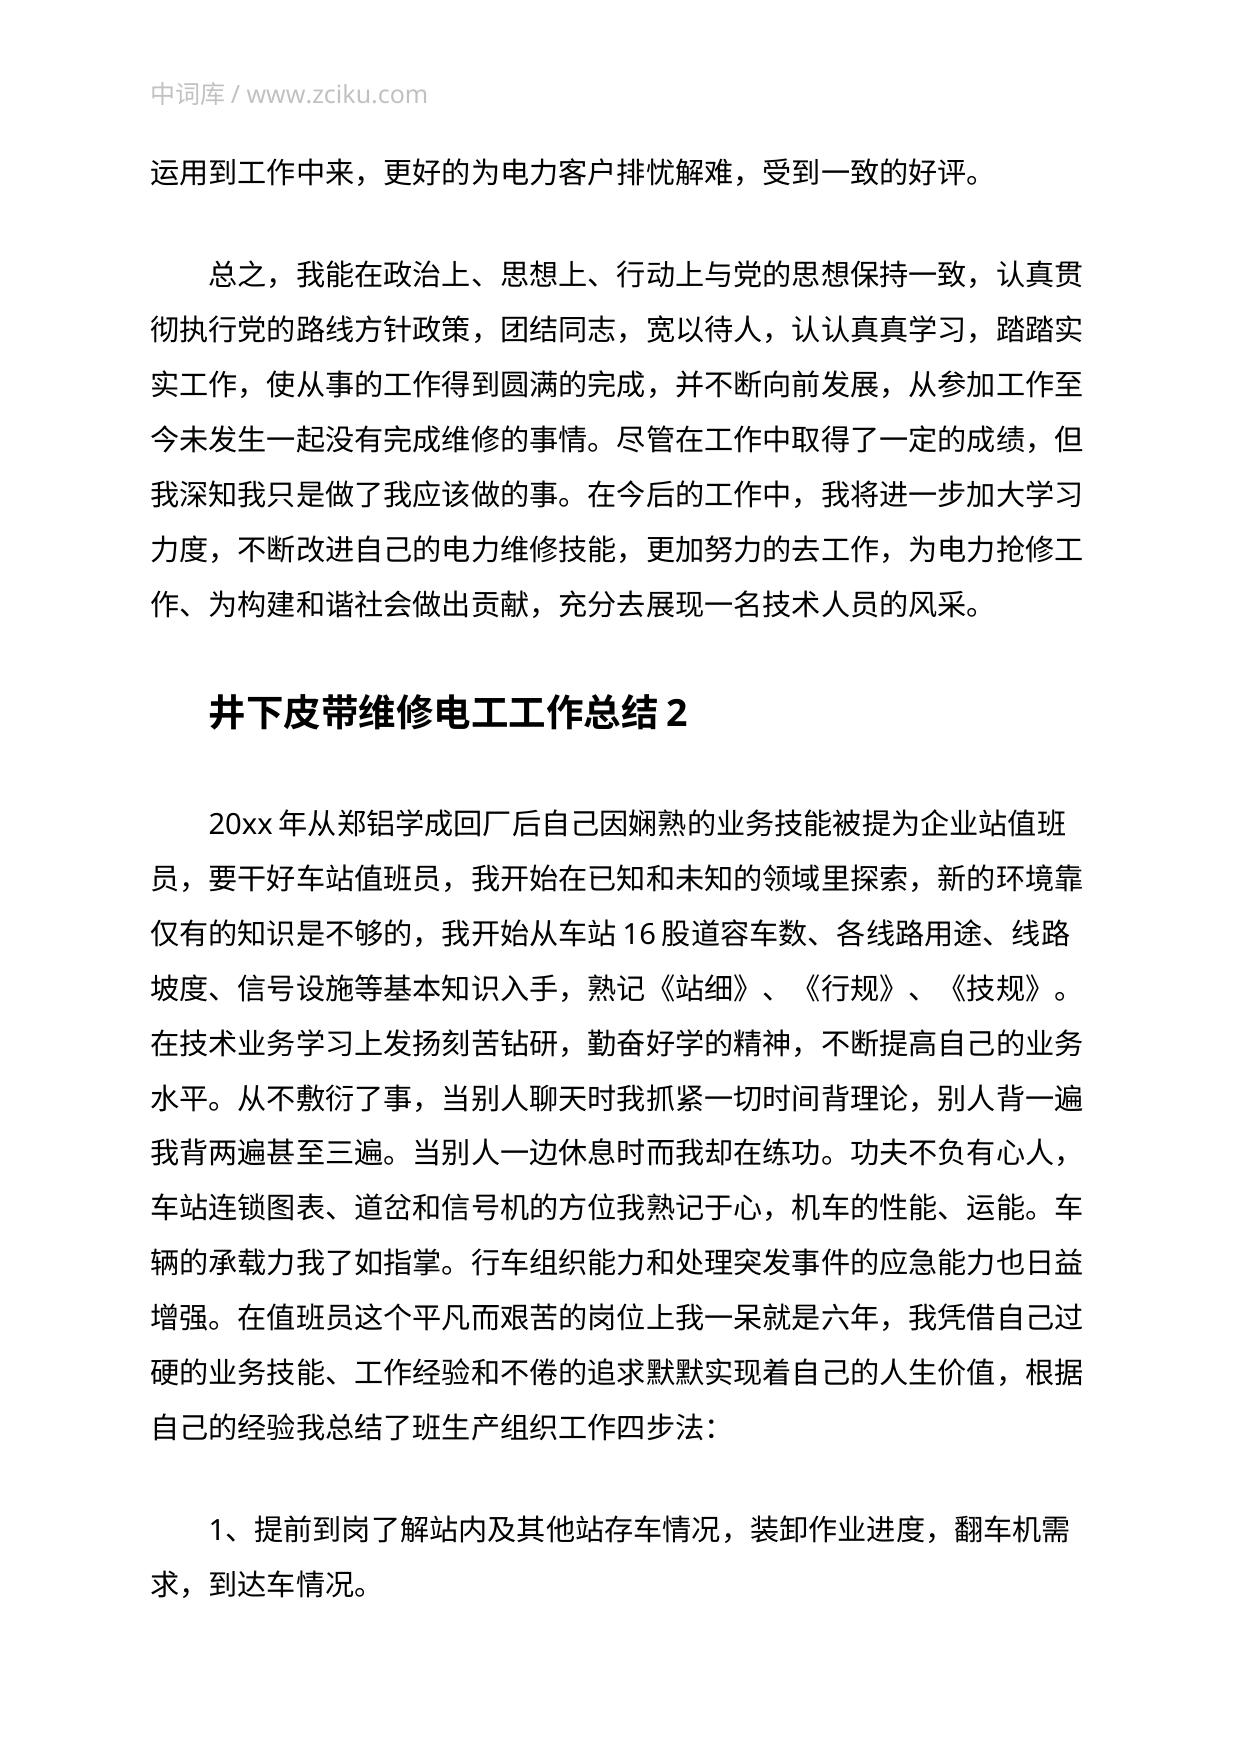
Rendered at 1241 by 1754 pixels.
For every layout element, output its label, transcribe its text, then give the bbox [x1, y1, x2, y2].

text 总之，我能在政治上、思想上、行动上与党的思想保持一致，认真贯彻执行党的路线方针政策，团结同志，宽以待人，认认真真学习，踏踏实实工作，使从事的工作得到圆满的完成，并不断向前发展，从参加工作至今未发生一起没有完成维修的事情。尽管在工作中取得了一定的成绩，但我深知我只是做了我应该做的事。在今后的工作中，我将进一步加大学习力度，不断改进自己的电力维修技能，更加努力的去工作，为电力抢修工作、为构建和谐社会做出贡献，充分去展现一名技术人员的风采。 [150, 252, 1090, 623]
text 1、提前到岗了解站内及其他站存车情况，装卸作业进度，翻车机需求，到达车情况。 [150, 1506, 1090, 1604]
text 20xx年从郑铝学成回厂后自己因娴熟的业务技能被提为企业站值班员，要干好车站值班员，我开始在已知和未知的领域里探索，新的环境靠仅有的知识是不够的，我开始从车站16股道容车数、各线路用途、线路坡度、信号设施等基本知识入手，熟记《站细》、《行规》、《技规》。在技术业务学习上发扬刻苦钻研，勤奋好学的精神，不断提高自己的业务水平。从不敷衍了事，当别人聊天时我抓紧一切时间背理论，别人背一遍我背两遍甚至三遍。当别人一边休息时而我却在练功。功夫不负有心人，车站连锁图表、道岔和信号机的方位我熟记于心，机车的性能、运能。车辆的承载力我了如指掌。行车组织能力和处理突发事件的应急能力也日益增强。在值班员这个平凡而艰苦的岗位上我一呆就是六年，我凭借自己过硬的业务技能、工作经验和不倦的追求默默实现着自己的人生价值，根据自己的经验我总结了班生产组织工作四步法： [150, 801, 1090, 1447]
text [150, 150, 1090, 192]
text 井下皮带维修电工工作总结2 [150, 683, 1090, 737]
